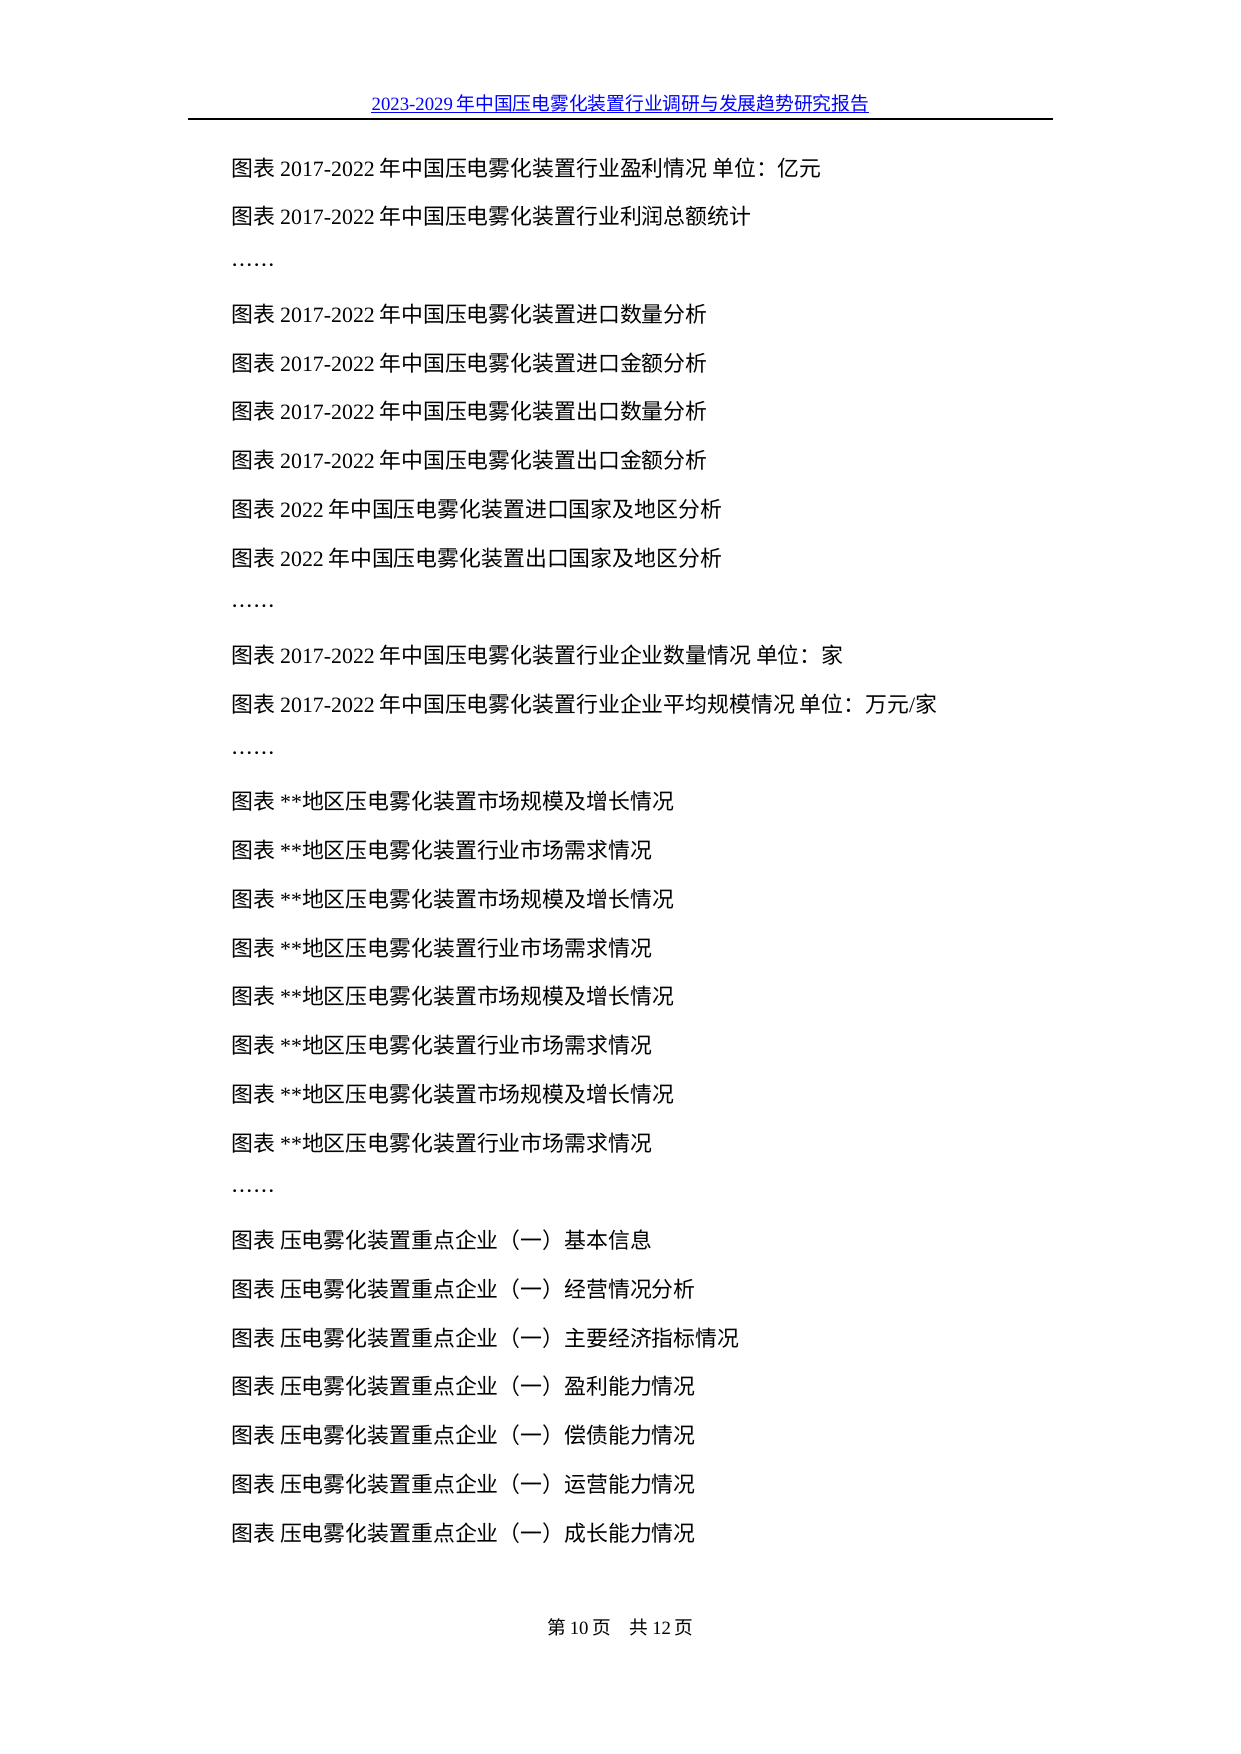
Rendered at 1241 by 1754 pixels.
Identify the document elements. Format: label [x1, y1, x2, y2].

text [187, 150, 1053, 1548]
